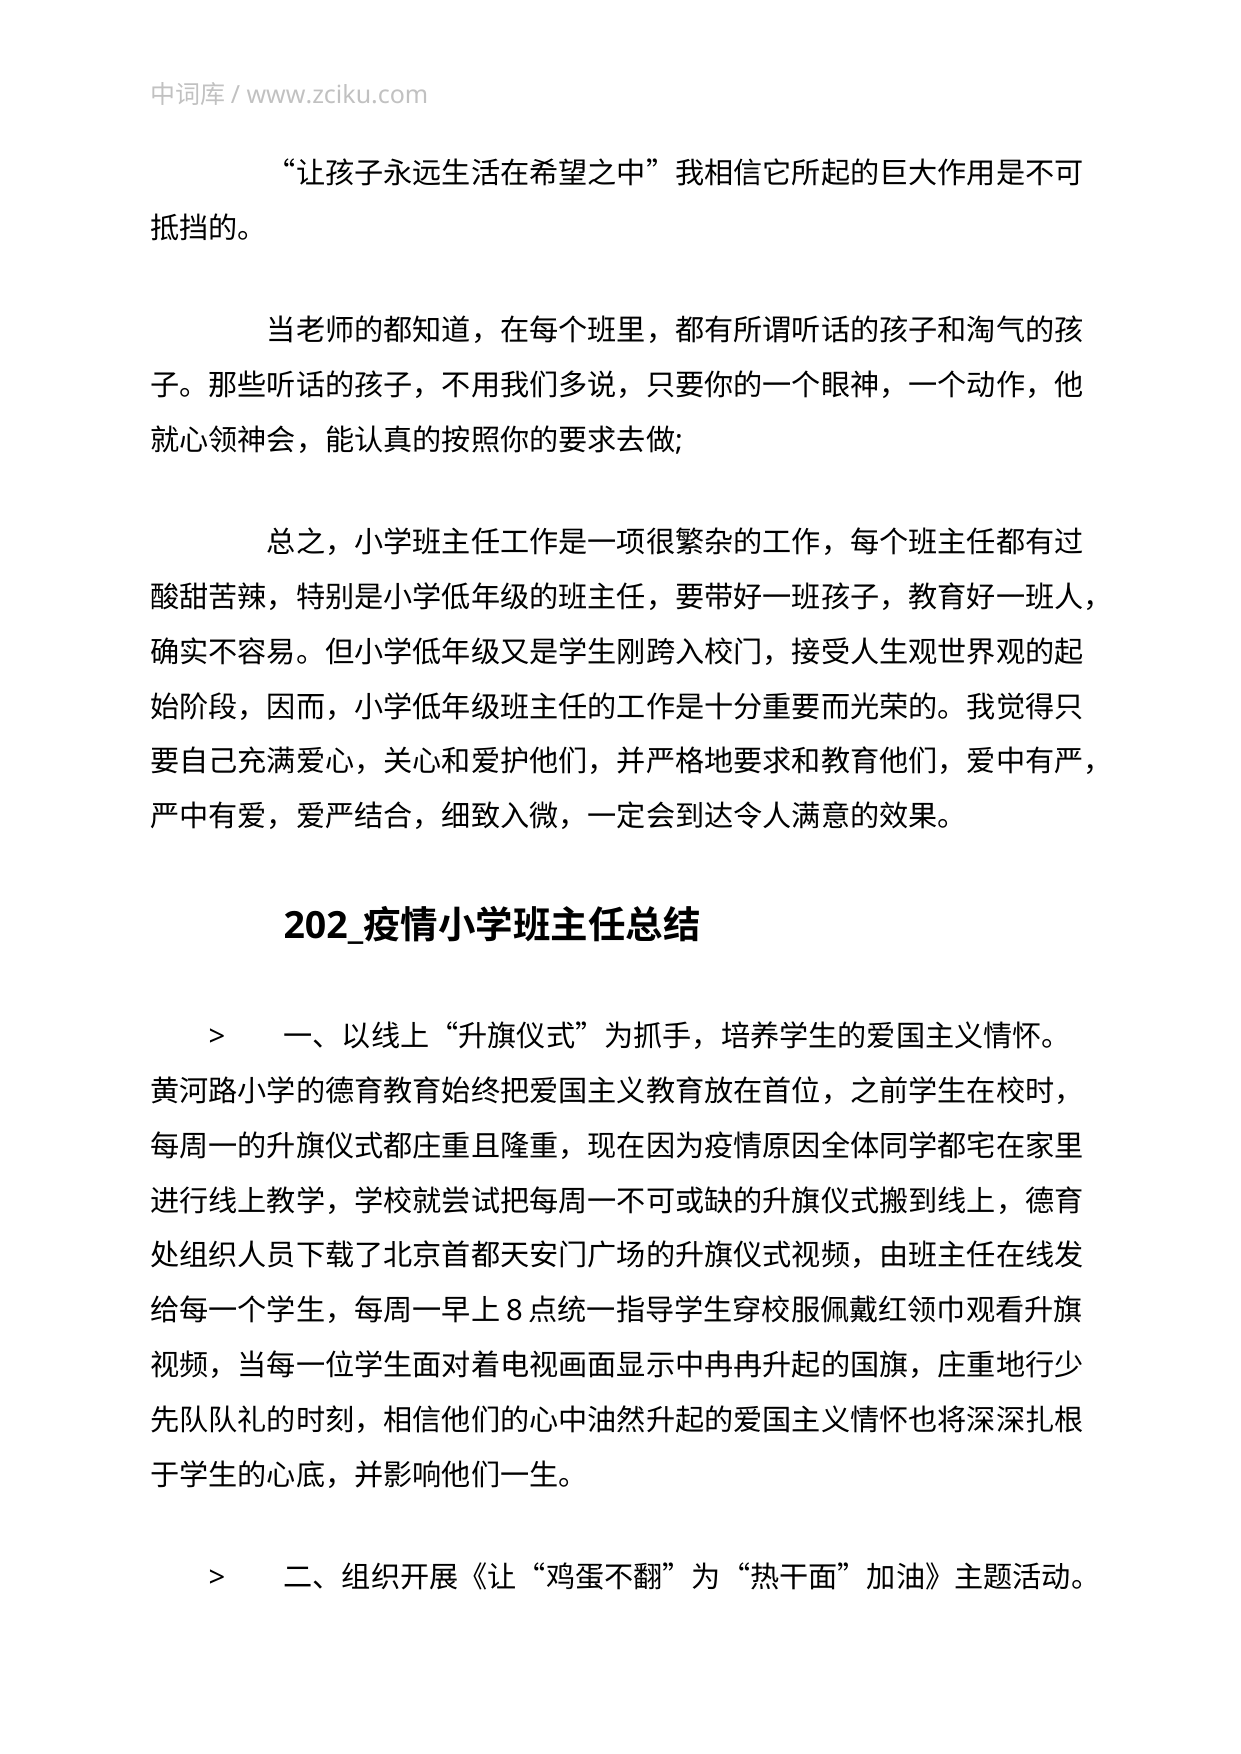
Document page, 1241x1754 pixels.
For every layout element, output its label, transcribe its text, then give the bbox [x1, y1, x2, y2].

text 202_疫情小学班主任总结 [150, 895, 1090, 949]
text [150, 1553, 1090, 1596]
text 当老师的都知道，在每个班里，都有所谓听话的孩子和淘气的孩子。那些听话的孩子，不用我们多说，只要你的一个眼神，一个动作，他就心领神会，能认真的按照你的要求去做; [150, 307, 1090, 459]
text > 一、以线上“升旗仪式”为抓手，培养学生的爱国主义情怀。黄河路小学的德育教育始终把爱国主义教育放在首位，之前学生在校时，每周一的升旗仪式都庄重且隆重，现在因为疫情原因全体同学都宅在家里进行线上教学，学校就尝试把每周一不可或缺的升旗仪式搬到线上，德育处组织人员下载了北京首都天安门广场的升旗仪式视频，由班主任在线发给每一个学生，每周一早上8点统一指导学生穿校服佩戴红领巾观看升旗视频，当每一位学生面对着电视画面显示中冉冉升起的国旗，庄重地行少先队队礼的时刻，相信他们的心中油然升起的爱国主义情怀也将深深扎根于学生的心底，并影响他们一生。 [150, 1012, 1090, 1494]
text “让孩子永远生活在希望之中”我相信它所起的巨大作用是不可抵挡的。 [150, 150, 1090, 247]
text 总之，小学班主任工作是一项很繁杂的工作，每个班主任都有过酸甜苦辣，特别是小学低年级的班主任，要带好一班孩子，教育好一班人，确实不容易。但小学低年级又是学生刚跨入校门，接受人生观世界观的起始阶段，因而，小学低年级班主任的工作是十分重要而光荣的。我觉得只要自己充满爱心，关心和爱护他们，并严格地要求和教育他们，爱中有严，严中有爱，爱严结合，细致入微，一定会到达令人满意的效果。 [150, 518, 1090, 835]
